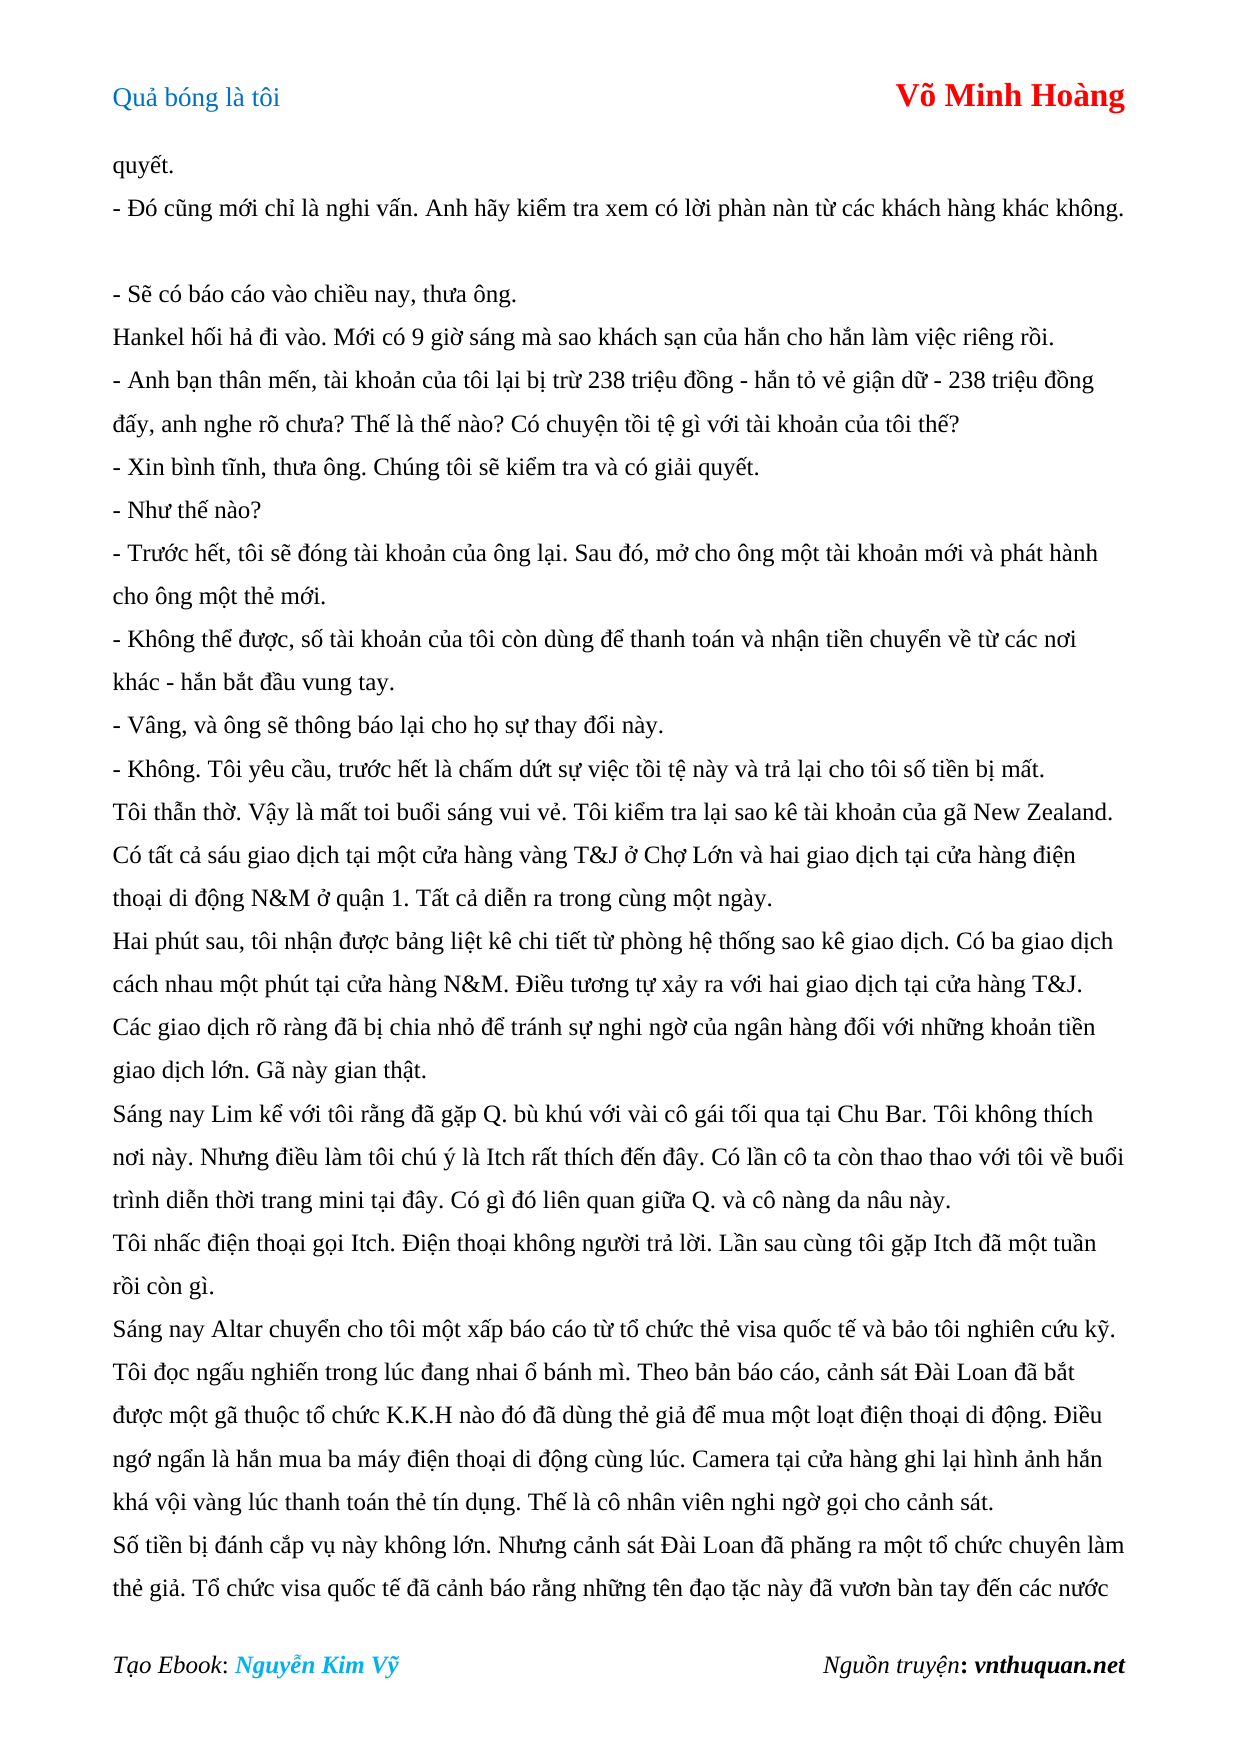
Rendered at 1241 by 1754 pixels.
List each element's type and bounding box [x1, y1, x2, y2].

text [112, 150, 1128, 1602]
